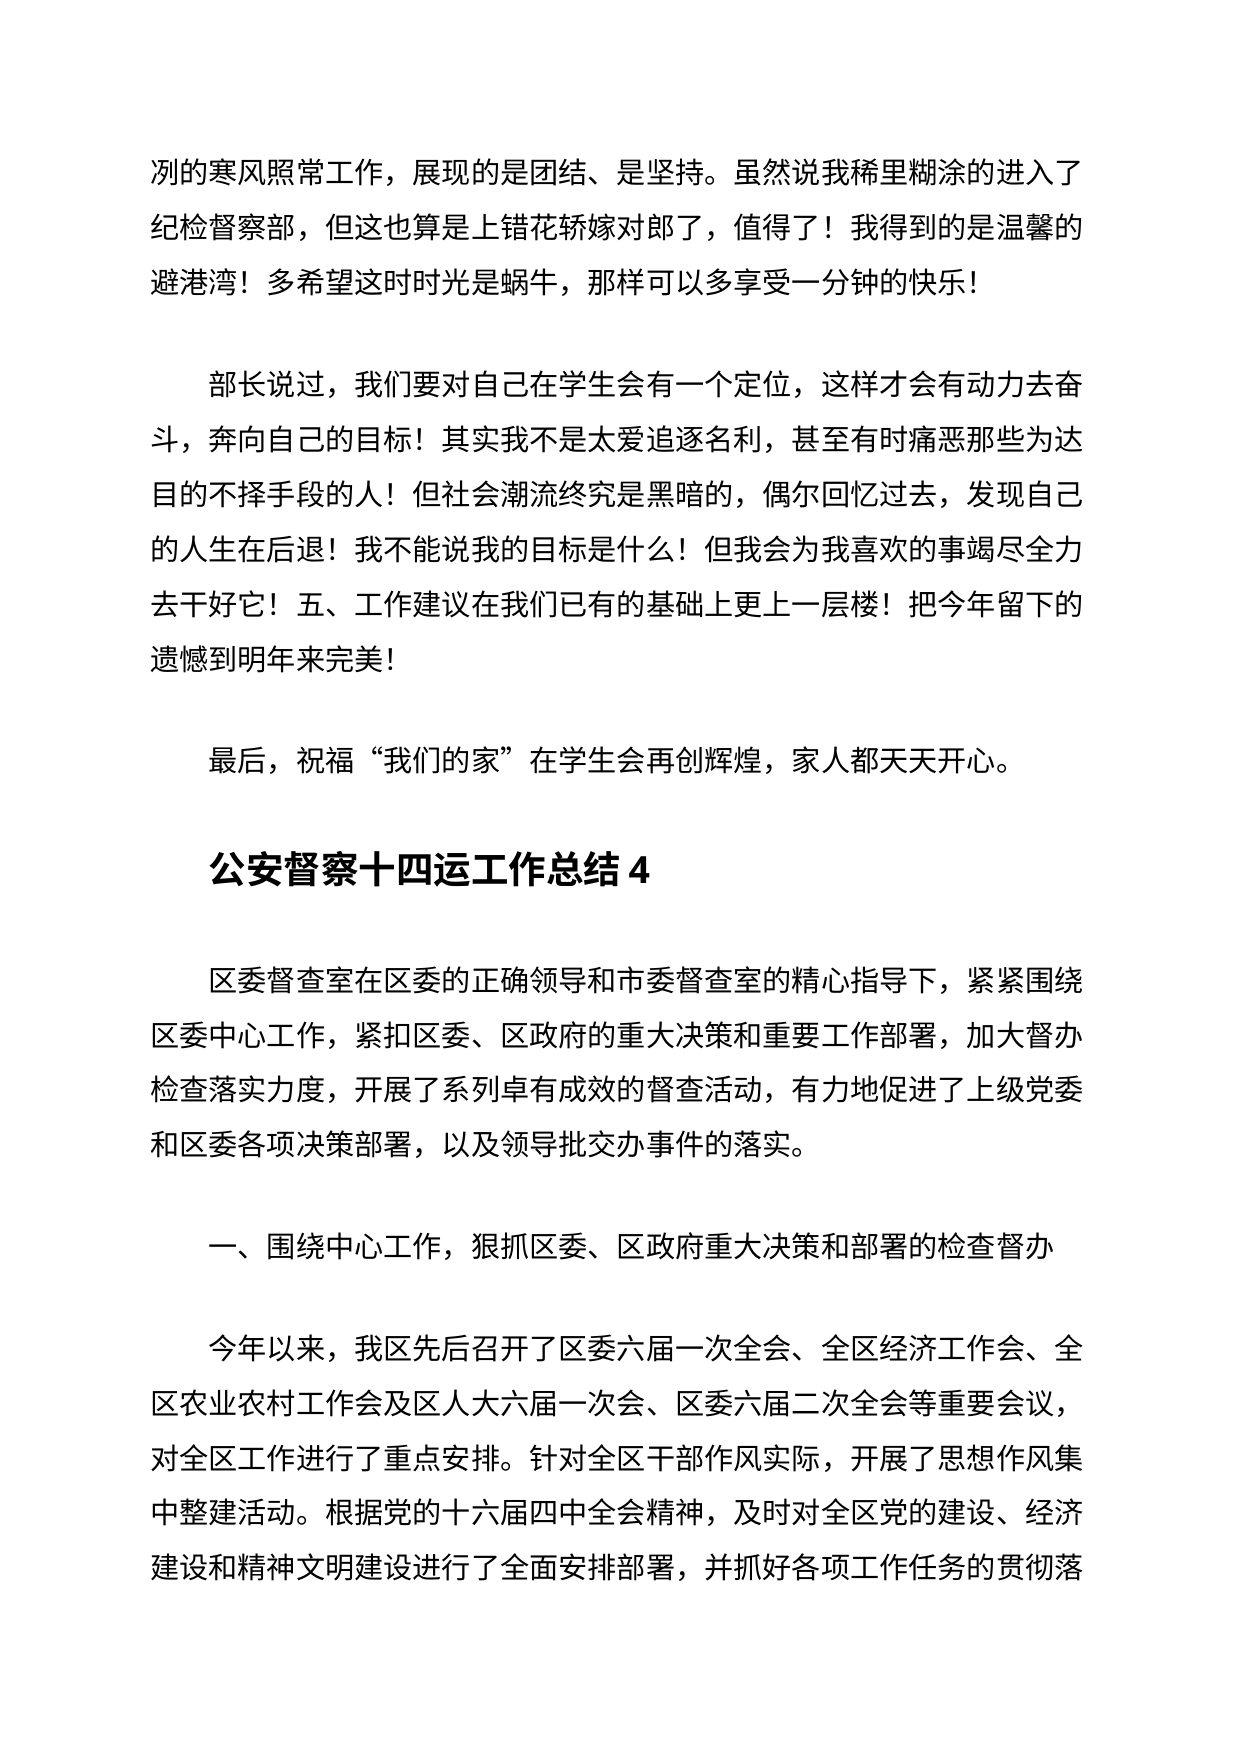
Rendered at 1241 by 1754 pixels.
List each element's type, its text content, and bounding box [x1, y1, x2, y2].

text 一、围绕中心工作，狠抓区委、区政府重大决策和部署的检查督办 [150, 1224, 1090, 1266]
text 部长说过，我们要对自己在学生会有一个定位，这样才会有动力去奋斗，奔向自己的目标！其实我不是太爱追逐名利，甚至有时痛恶那些为达目的不择手段的人！但社会潮流终究是黑暗的，偶尔回忆过去，发现自己的人生在后退！我不能说我的目标是什么！但我会为我喜欢的事竭尽全力去干好它！五、工作建议在我们已有的基础上更上一层楼！把今年留下的遗憾到明年来完美！ [150, 362, 1090, 678]
text 最后，祝福“我们的家”在学生会再创辉煌，家人都天天开心。 [150, 738, 1090, 780]
text 公安督察十四运工作总结4 [150, 839, 1090, 894]
text 区委督查室在区委的正确领导和市委督查室的精心指导下，紧紧围绕区委中心工作，紧扣区委、区政府的重大决策和重要工作部署，加大督办检查落实力度，开展了系列卓有成效的督查活动，有力地促进了上级党委和区委各项决策部署，以及领导批交办事件的落实。 [150, 957, 1090, 1164]
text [150, 1325, 1090, 1587]
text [150, 150, 1090, 302]
